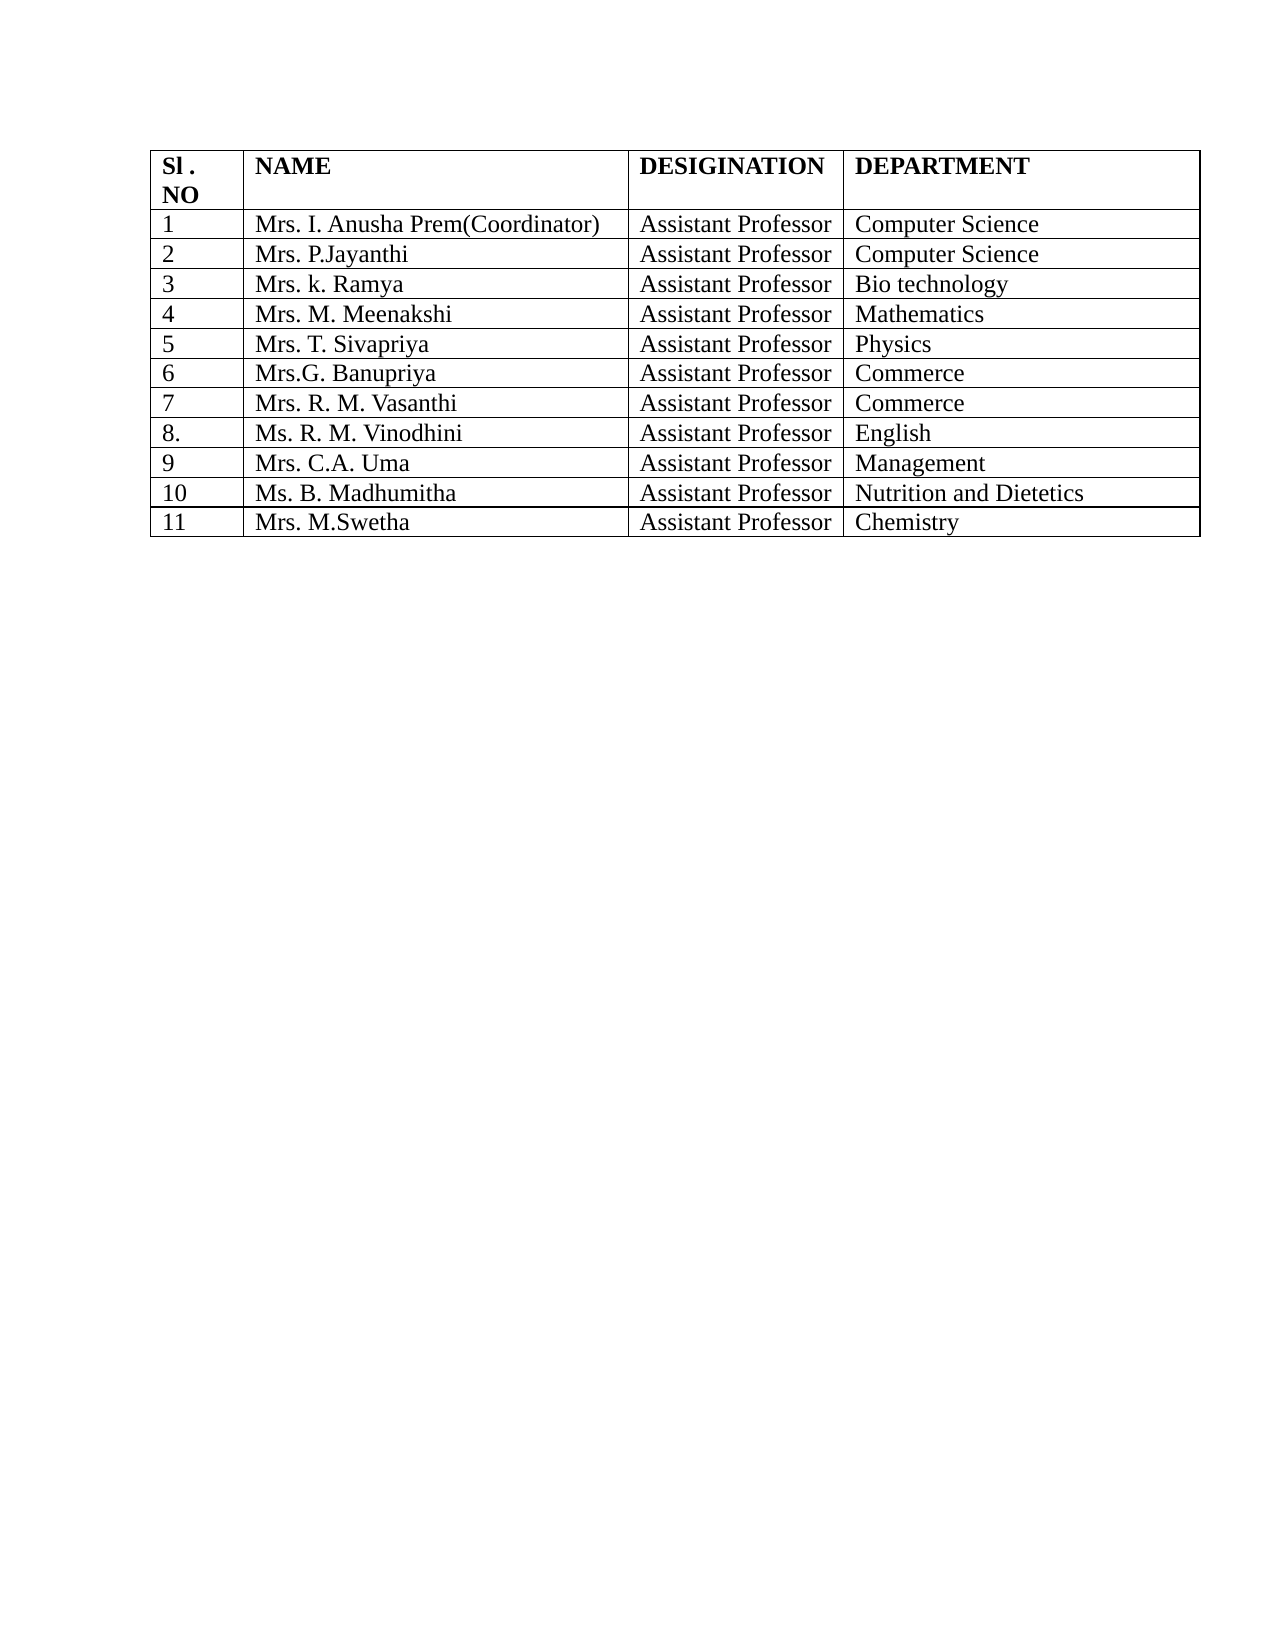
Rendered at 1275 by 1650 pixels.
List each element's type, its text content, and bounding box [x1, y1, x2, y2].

table_cell Bio technology [844, 269, 1199, 298]
table_cell Commerce [844, 388, 1199, 417]
table_cell 11 [151, 508, 243, 536]
table_cell Computer Science [844, 210, 1199, 238]
table_cell Chemistry [844, 508, 1199, 536]
table_cell Mrs. T. Sivapriya [244, 329, 628, 357]
table_cell Assistant Professor [629, 239, 843, 268]
table_cell 10 [151, 478, 243, 506]
table_cell Assistant Professor [629, 359, 843, 387]
table_cell Nutrition and Dietetics [844, 478, 1199, 506]
table_cell Mrs. R. M. Vasanthi [244, 388, 628, 417]
table_cell 4 [151, 299, 243, 328]
table_cell English [844, 418, 1199, 447]
table_cell Ms. B. Madhumitha [244, 478, 628, 506]
table_cell Assistant Professor [629, 508, 843, 536]
table_cell Physics [844, 329, 1199, 357]
table_cell Mrs. M.Swetha [244, 508, 628, 536]
table_cell Mathematics [844, 299, 1199, 328]
table_cell Management [844, 448, 1199, 477]
table_header Sl . NO [151, 151, 243, 208]
table_cell 5 [151, 329, 243, 357]
table_cell Computer Science [844, 239, 1199, 268]
table_header DEPARTMENT [844, 151, 1199, 208]
table_header NAME [244, 151, 628, 208]
table_cell Mrs. C.A. Uma [244, 448, 628, 477]
table_header DESIGINATION [629, 151, 843, 208]
table_cell Assistant Professor [629, 478, 843, 506]
table_cell Assistant Professor [629, 418, 843, 447]
table_cell 3 [151, 269, 243, 298]
table_cell 6 [151, 359, 243, 387]
table_cell Mrs. k. Ramya [244, 269, 628, 298]
table_cell Commerce [844, 359, 1199, 387]
table_cell Assistant Professor [629, 210, 843, 238]
table_cell Mrs. M. Meenakshi [244, 299, 628, 328]
table_cell Assistant Professor [629, 269, 843, 298]
table_cell 2 [151, 239, 243, 268]
table_cell Mrs. I. Anusha Prem(Coordinator) [244, 210, 628, 238]
table_cell Mrs.G. Banupriya [244, 359, 628, 387]
table_cell Ms. R. M. Vinodhini [244, 418, 628, 447]
table_cell Assistant Professor [629, 299, 843, 328]
table_cell 7 [151, 388, 243, 417]
table_cell Assistant Professor [629, 329, 843, 357]
table_cell Mrs. P.Jayanthi [244, 239, 628, 268]
table_cell Assistant Professor [629, 448, 843, 477]
table_cell 8. [151, 418, 243, 447]
table_cell 1 [151, 210, 243, 238]
table_cell 9 [151, 448, 243, 477]
table_cell Assistant Professor [629, 388, 843, 417]
